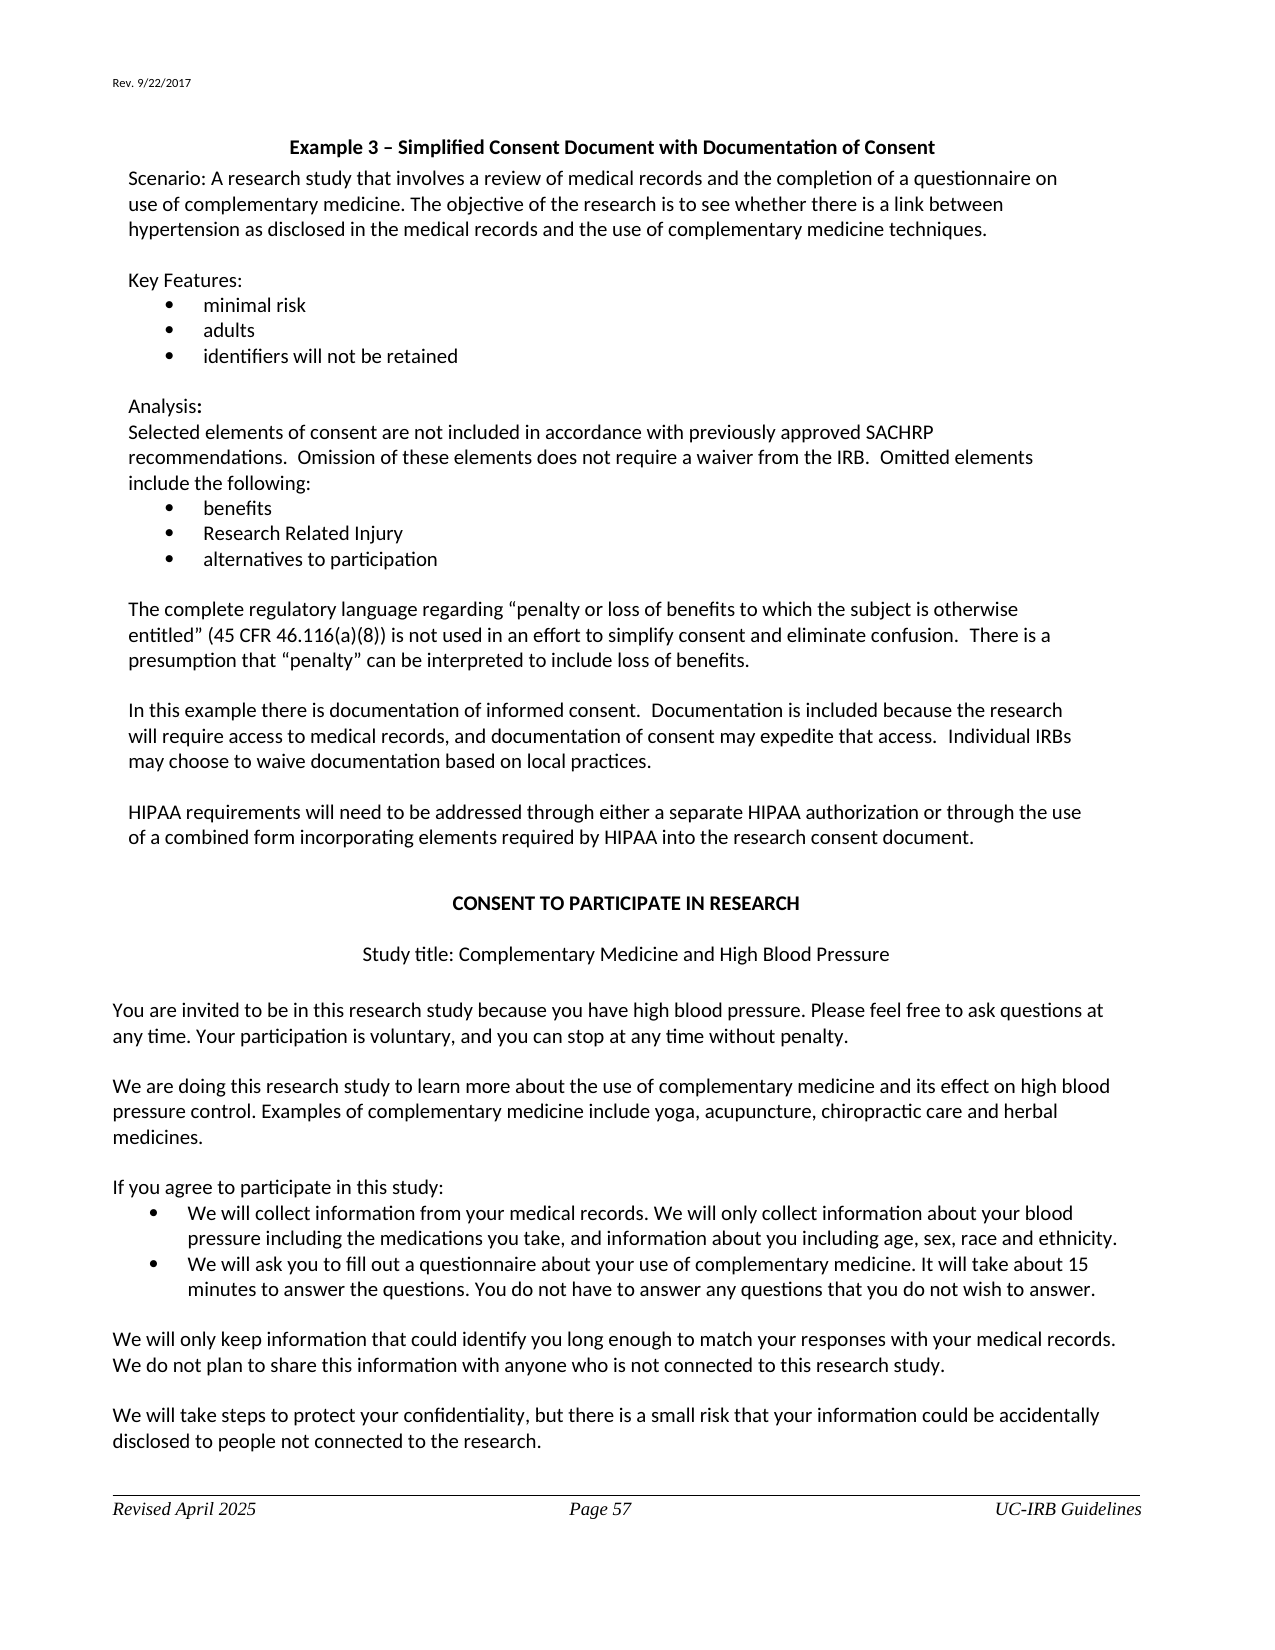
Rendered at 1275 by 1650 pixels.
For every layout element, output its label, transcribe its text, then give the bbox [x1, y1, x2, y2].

text We are doing this research study to learn more about the use of complementary medicine and its effect on high blood pressure control. Examples of complementary medicine include yoga, acupuncture, chiropractic care and herbal medicines. [112, 1073, 1140, 1149]
text You are invited to be in this research study because you have high blood pressure. Please feel free to ask questions at any time. Your participation is voluntary, and you can stop at any time without penalty. [112, 997, 1140, 1048]
text CONSENT TO PARTICIPATE IN RESEARCH [112, 890, 1140, 916]
text We will take steps to protect your confidentiality, but there is a small risk that your information could be accidentally disclosed to people not connected to the research. [112, 1402, 1140, 1453]
text If you agree to participate in this study: [112, 1174, 1140, 1200]
table_header Example 3 – Simplified Consent Document with Documentation of Consent Scenario: A research study that involves a review of medical records and the completion of a questionnaire on use of complementary medicine. The objective of the research is to see whether there is a link between hypertension as disclosed in the medical records and the use of complementary medicine techniques. Key Features: minimal risk adults identifiers will not be retained Analysis: Selected elements of consent are not included in accordance with previously approved SACHRP recommendations. Omission of these elements does not require a waiver from the IRB. Omitted elements include the following: benefits Research Related Injury alternatives to participation The complete regulatory language regarding “penalty or loss of benefits to which the subject is otherwise entitled” (45 CFR 46.116(a)(8)) is not used in an effort to simplify consent and eliminate confusion. There is a presumption that “penalty” can be interpreted to include loss of benefits. In this example there is documentation of informed consent. Documentation is included because the research will require access to medical records, and documentation of consent may expedite that access. Individual IRBs may choose to waive documentation based on local practices. HIPAA requirements will need to be addressed through either a separate HIPAA authorization or through the use of a combined form incorporating elements required by HIPAA into the research consent document. [113, 118, 1108, 890]
text Study title: Complementary Medicine and High Blood Pressure [112, 941, 1140, 966]
text We will only keep information that could identify you long enough to match your responses with your medical records. We do not plan to share this information with anyone who is not connected to this research study. [112, 1327, 1140, 1377]
list We will collect information from your medical records. We will only collect information about your blood pressure including the medications you take, and information about you including age, sex, race and ethnicity. [150, 1200, 1140, 1251]
list We will ask you to fill out a questionnaire about your use of complementary medicine. It will take about 15 minutes to answer the questions. You do not have to answer any questions that you do not wish to answer. [150, 1251, 1140, 1302]
